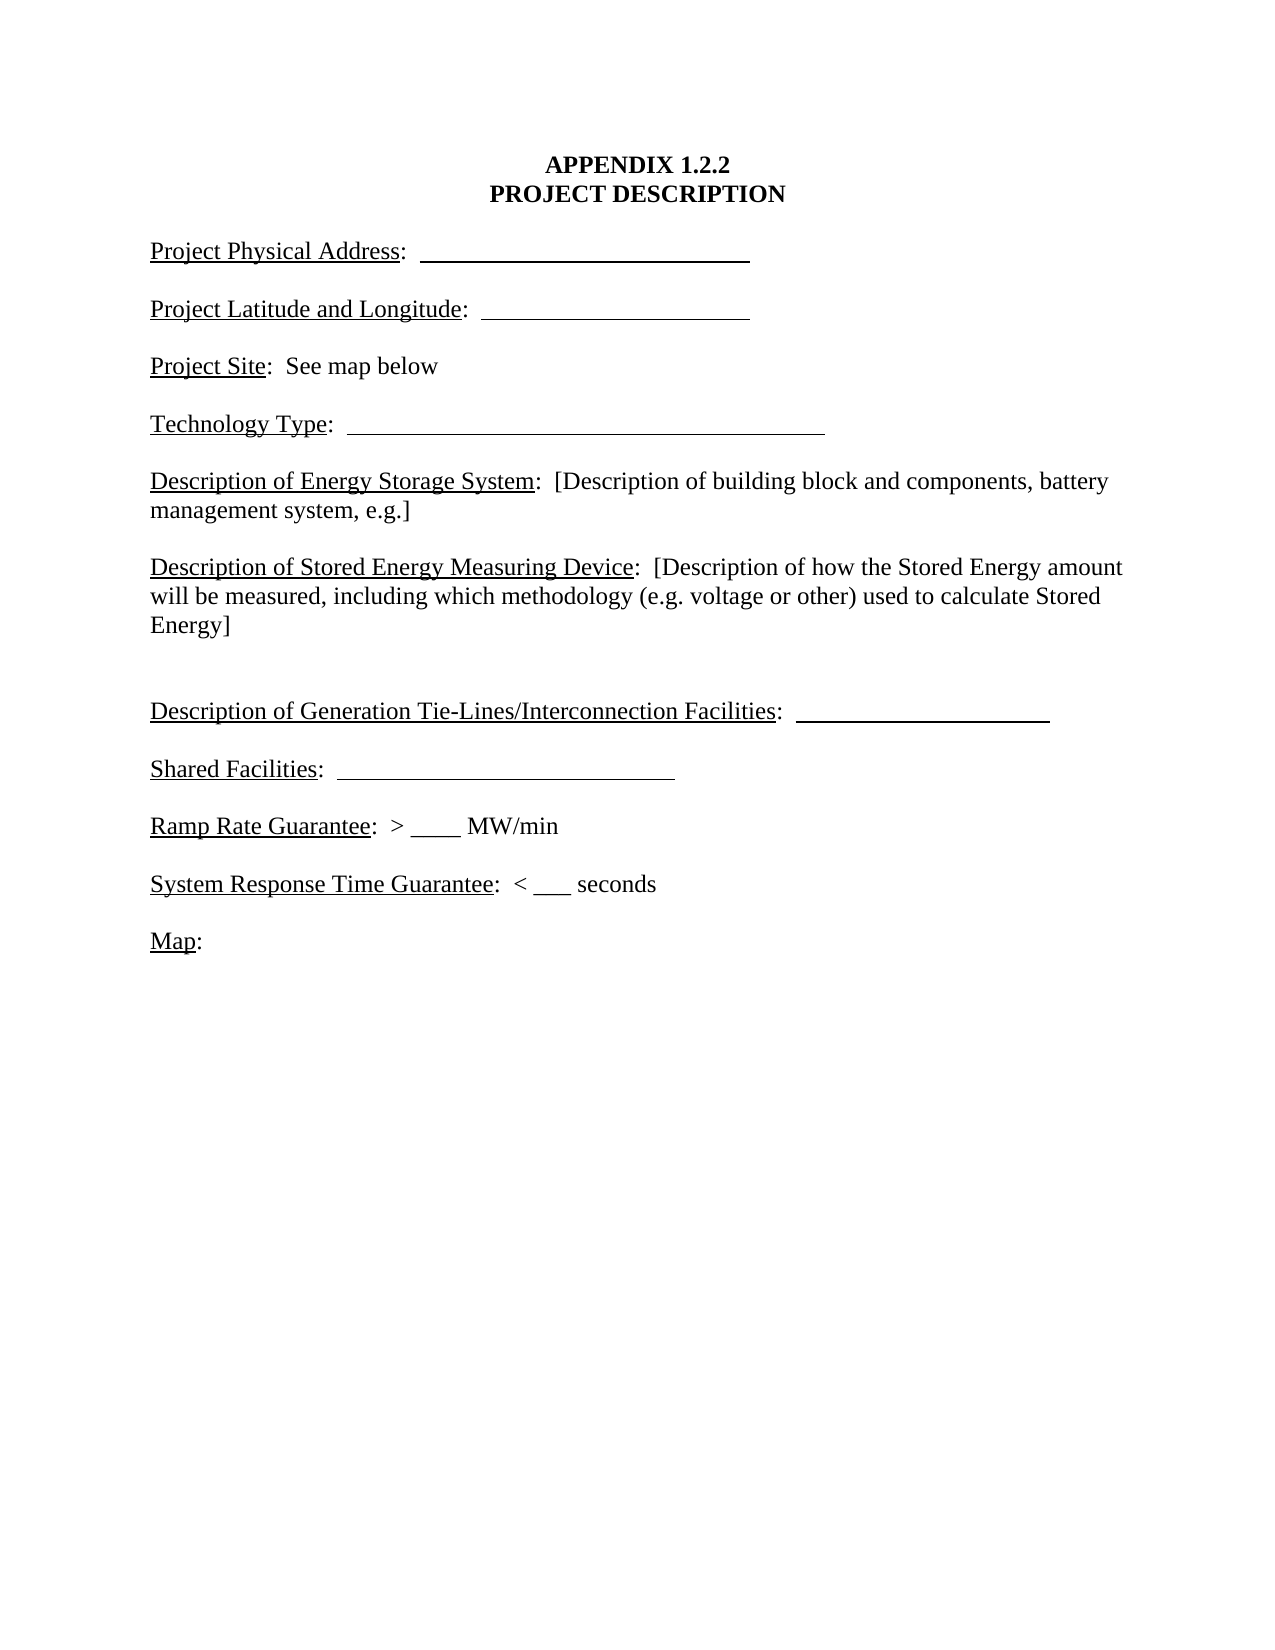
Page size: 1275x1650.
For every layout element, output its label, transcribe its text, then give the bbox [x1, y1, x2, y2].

text PROJECT DESCRIPTION [150, 179, 1125, 207]
text Map: [150, 926, 1125, 955]
text Project Latitude and Longitude: [150, 294, 1125, 322]
text Shared Facilities: [150, 754, 1125, 782]
text Ramp Rate Guarantee: > ____ MW/min [150, 811, 1125, 840]
text Description of Generation Tie-Lines/Interconnection Facilities: [150, 696, 1125, 725]
text APPENDIX 1.2.2 [150, 150, 1125, 179]
text Description of Energy Storage System: [Description of building block and components, battery management system, e.g.] [150, 466, 1125, 524]
text Description of Stored Energy Measuring Device: [Description of how the Stored Energy amount will be measured, including which methodology (e.g. voltage or other) used to calculate Stored Energy] [150, 552, 1125, 639]
text Project Site: See map below [150, 351, 1125, 380]
text Technology Type: [150, 409, 1125, 437]
text Project Physical Address: [150, 236, 1125, 265]
text System Response Time Guarantee: < ___ seconds [150, 869, 1125, 897]
